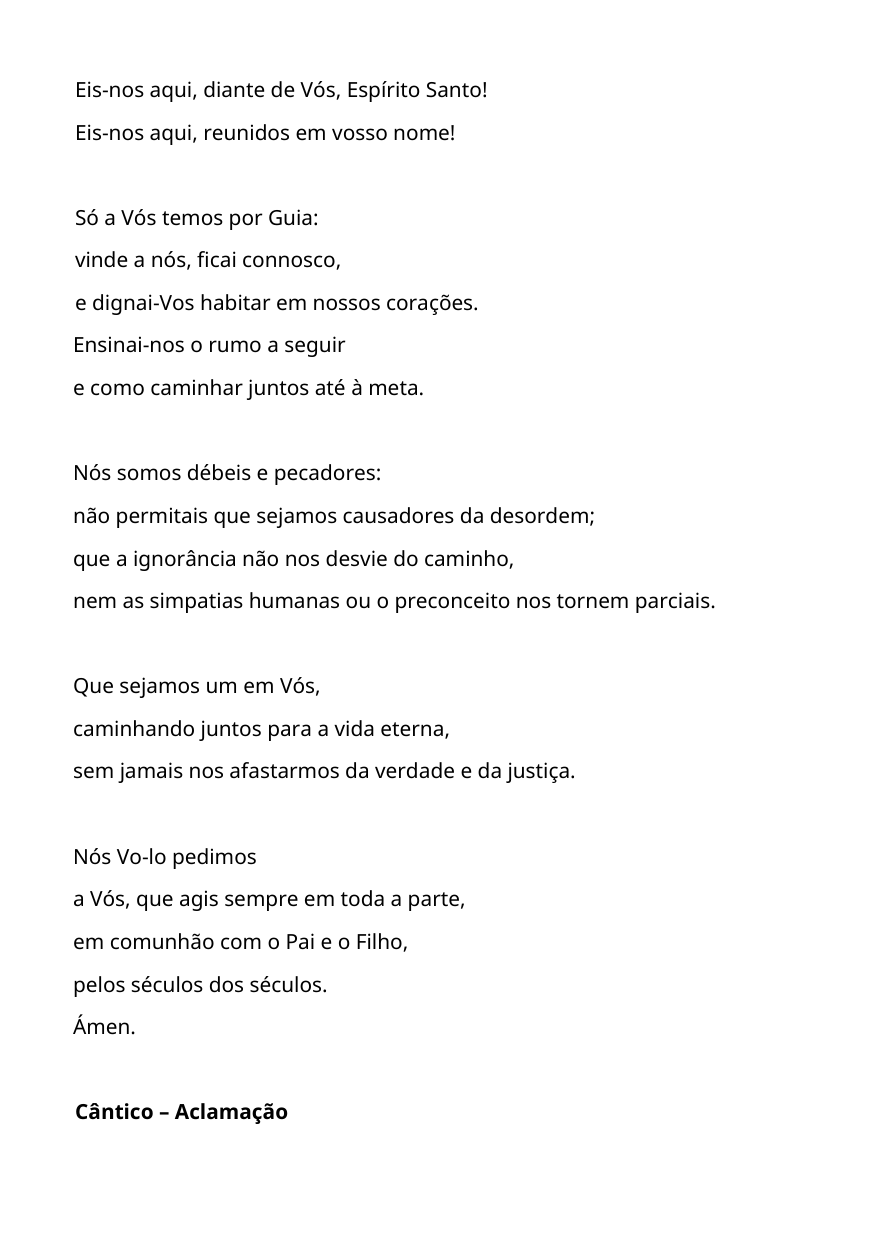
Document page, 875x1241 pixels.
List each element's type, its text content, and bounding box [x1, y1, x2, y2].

text e como caminhar juntos até à meta. [73, 373, 798, 402]
text não permitais que sejamos causadores da desordem; [73, 501, 798, 529]
text em comunhão com o Pai e o Filho, [73, 927, 798, 956]
text Cântico – Aclamação [75, 1097, 770, 1126]
text Que sejamos um em Vós, [73, 671, 798, 700]
text caminhando juntos para a vida eterna, [73, 714, 798, 742]
text sem jamais nos afastarmos da verdade e da justiça. [73, 757, 798, 785]
text Ensinai-nos o rumo a seguir [73, 331, 798, 359]
text Nós somos débeis e pecadores: [73, 458, 798, 487]
text Ámen. [73, 1012, 798, 1041]
text Eis-nos aqui, diante de Vós, Espírito Santo! [75, 75, 798, 103]
text vinde a nós, ficai connosco, [75, 245, 798, 274]
text pelos séculos dos séculos. [73, 970, 798, 998]
text e dignai-Vos habitar em nossos corações. [75, 288, 798, 316]
text Nós Vo-lo pedimos [73, 842, 798, 870]
text nem as simpatias humanas ou o preconceito nos tornem parciais. [73, 586, 798, 615]
text que a ignorância não nos desvie do caminho, [73, 544, 798, 572]
text a Vós, que agis sempre em toda a parte, [73, 884, 798, 913]
text Eis-nos aqui, reunidos em vosso nome! [75, 118, 798, 146]
text Só a Vós temos por Guia: [75, 203, 798, 231]
